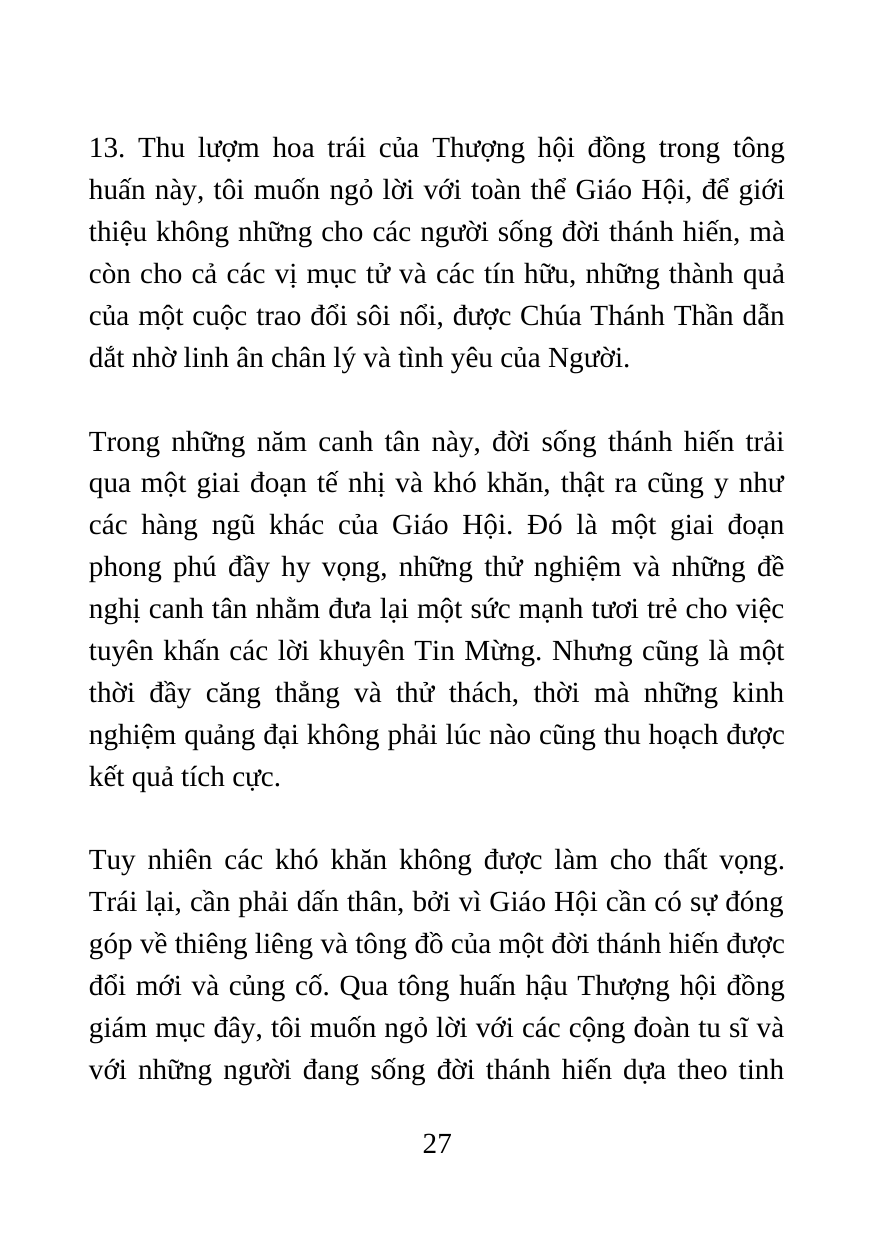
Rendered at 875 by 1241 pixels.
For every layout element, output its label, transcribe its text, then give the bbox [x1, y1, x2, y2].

text 13. Thu lượm hoa trái của Thượng hội đồng trong tông huấn này, tôi muốn ngỏ lời với toàn thể Giáo Hội, để giới thiệu không những cho các người sống đời thánh hiến, mà còn cho cả các vị mục tử và các tín hữu, những thành quả của một cuộc trao đổi sôi nổi, được Chúa Thánh Thần dẫn dắt nhờ linh ân chân lý và tình yêu của Người. [89, 131, 785, 373]
text Trong những năm canh tân này, đời sống thánh hiến trải qua một giai đoạn tế nhị và khó khăn, thật ra cũng y như các hàng ngũ khác của Giáo Hội. Đó là một giai đoạn phong phú đầy hy vọng, những thử nghiệm và những đề nghị canh tân nhằm đưa lại một sức mạnh tươi trẻ cho việc tuyên khấn các lời khuyên Tin Mừng. Nhưng cũng là một thời đầy căng thẳng và thử thách, thời mà những kinh nghiệm quảng đại không phải lúc nào cũng thu hoạch được kết quả tích cực. [89, 424, 785, 792]
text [89, 842, 785, 1085]
